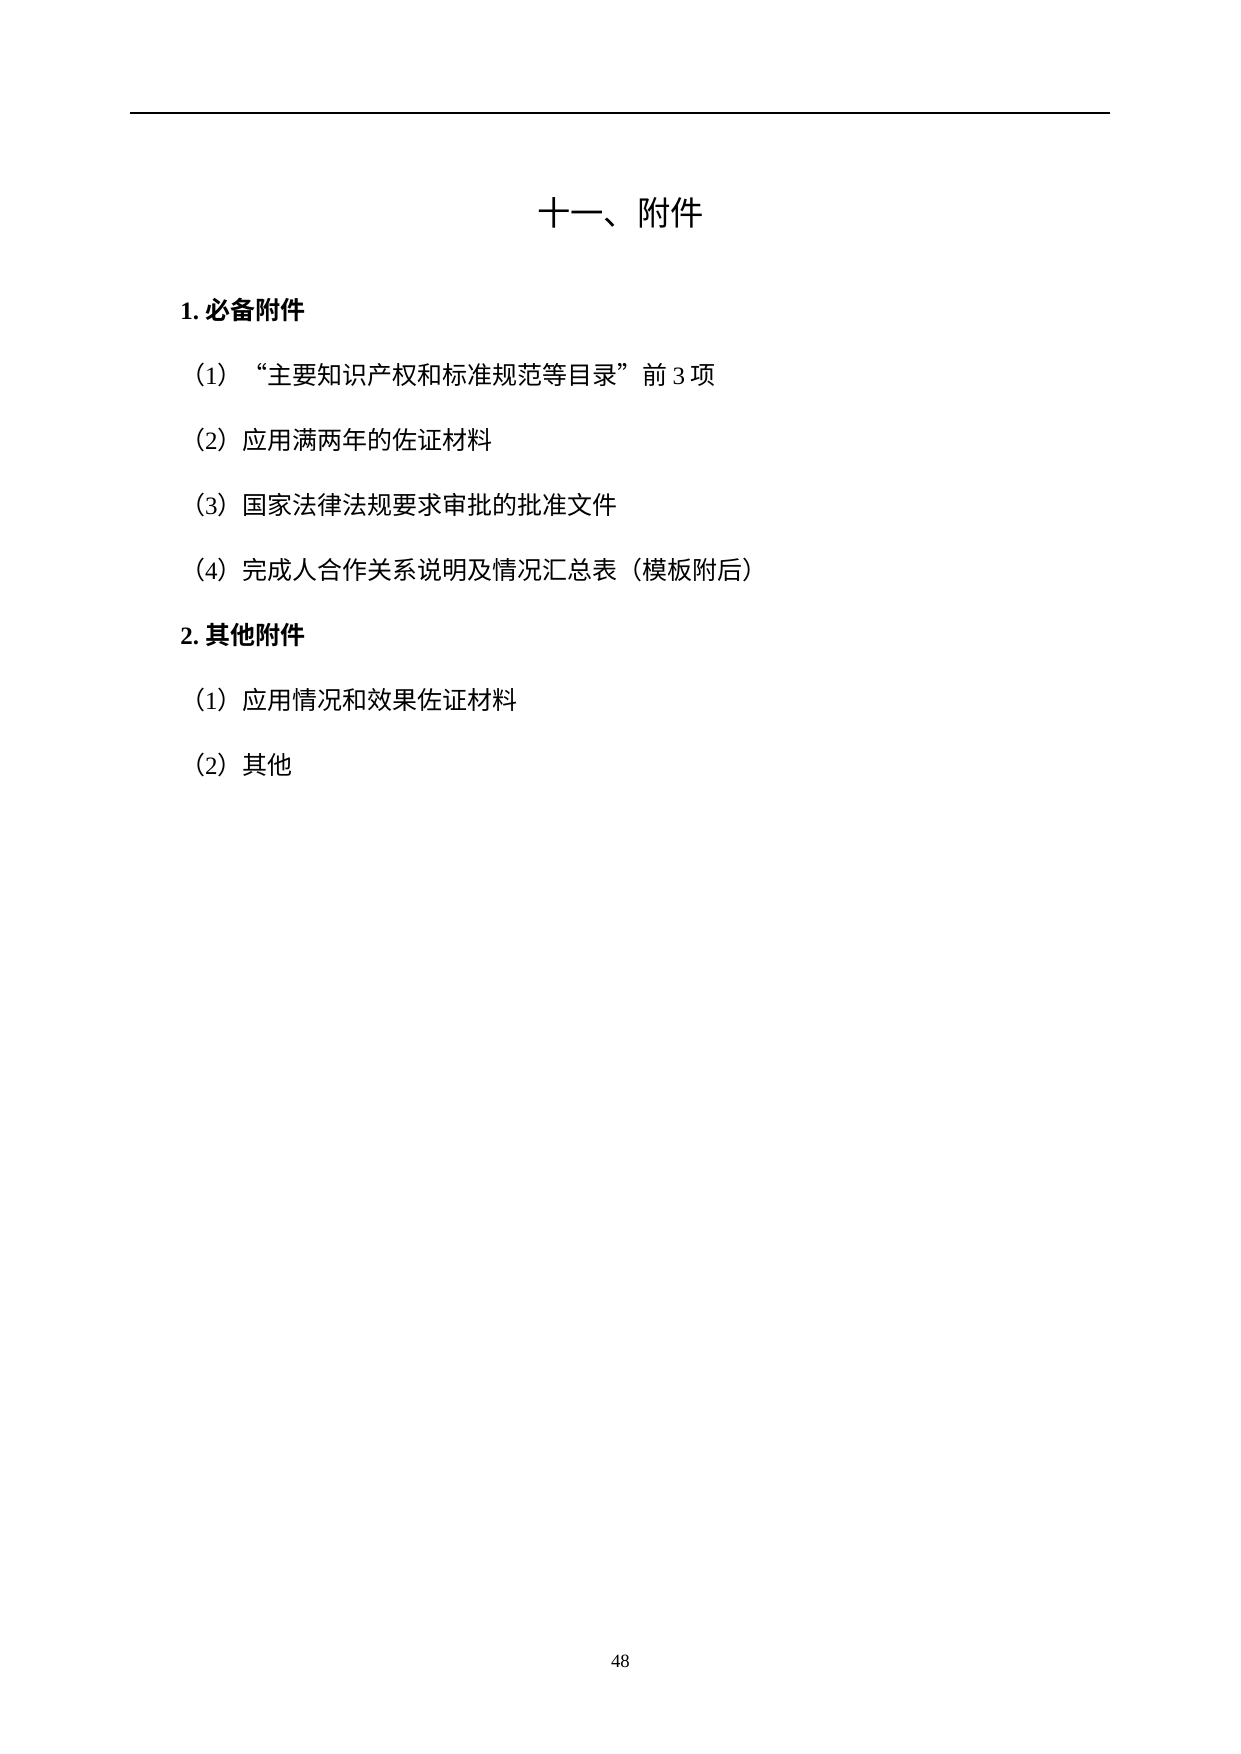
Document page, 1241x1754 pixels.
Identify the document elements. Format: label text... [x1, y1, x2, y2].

subtitle 十一、附件 [130, 178, 1110, 243]
text （2）其他 [130, 731, 1110, 796]
text （1）“主要知识产权和标准规范等目录”前3项 [130, 341, 1110, 406]
text （1）应用情况和效果佐证材料 [130, 666, 1110, 731]
text 1. 必备附件 [130, 276, 1110, 341]
text （4）完成人合作关系说明及情况汇总表（模板附后） [130, 536, 1110, 601]
text （3）国家法律法规要求审批的批准文件 [130, 471, 1110, 536]
text （2）应用满两年的佐证材料 [130, 406, 1110, 471]
text 2. 其他附件 [130, 601, 1110, 666]
